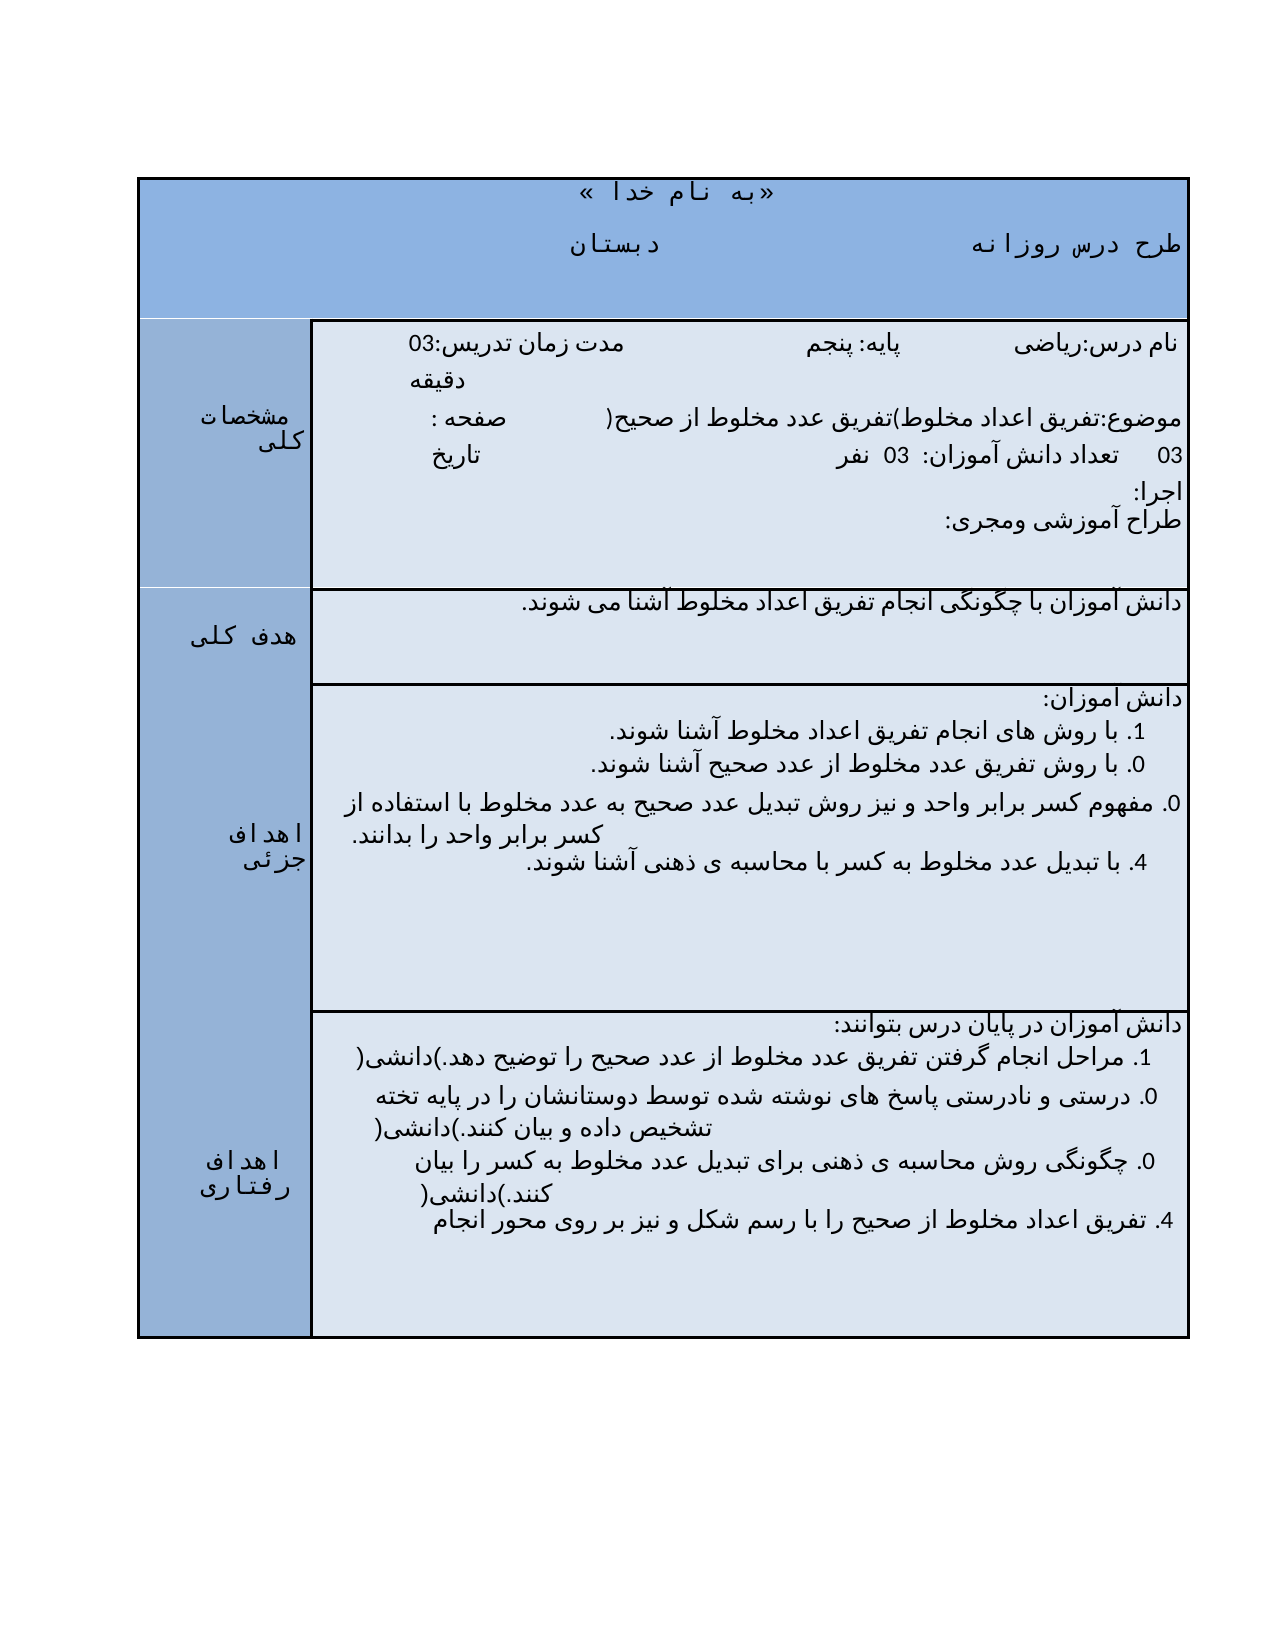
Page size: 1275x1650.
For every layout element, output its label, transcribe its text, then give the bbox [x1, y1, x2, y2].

table_cell اهداف جزئی [140, 684, 310, 1010]
table_cell هدف کلی [140, 589, 310, 683]
table_cell دانش آموزان در پایان درس بتوانند: 1. مراحل انجام گرفتن تفریق عدد مخلوط از عدد صحیح را توضیح دهد.)دانشی( 0. درستی و نادرستی پاسخ های نوشته شده توسط دوستانشان را در پایه تخته تشخیص داده و بیان کنند.)دانشی( 0. چگونگی روش محاسبه ی ذهنی برای تبدیل عدد مخلوط به کسر را بیان کنند.)دانشی( 4. تفریق اعداد مخلوط از صحیح را با رسم شکل و نیز بر روی محور انجام [313, 1013, 1187, 1336]
table_cell نام درس:ریاضی پایه: پنجم مدت زمان تدریس:03 دقیقه موضوع:تفریق اعداد مخلوط)تفریق عدد مخلوط از صحیح( صفحه :03 تعداد دانش آموزان: 03 نفر تاریخ اجرا: طراح آموزشی ومجری: [313, 322, 1187, 587]
table_cell اهداف رفتاری [140, 1011, 310, 1336]
table_cell مشخصات کلی [140, 320, 310, 587]
table_cell دانش آموزان با چگونگی انجام تفریق اعداد مخلوط آشنا می شوند. [313, 591, 1187, 683]
table_cell دانش آموزان: 1. با روش های انجام تفریق اعداد مخلوط آشنا شوند. 0. با روش تفریق عدد مخلوط از عدد صحیح آشنا شوند. 0. مفهوم کسر برابر واحد و نیز روش تبدیل عدد صحیح به عدد مخلوط با استفاده از کسر برابر واحد را بدانند. 4. با تبدیل عدد مخلوط به کسر با محاسبه ی ذهنی آشنا شوند. [313, 686, 1187, 1010]
table_header «به نام خدا » طرح درس روزانه دبستان [140, 180, 1187, 318]
